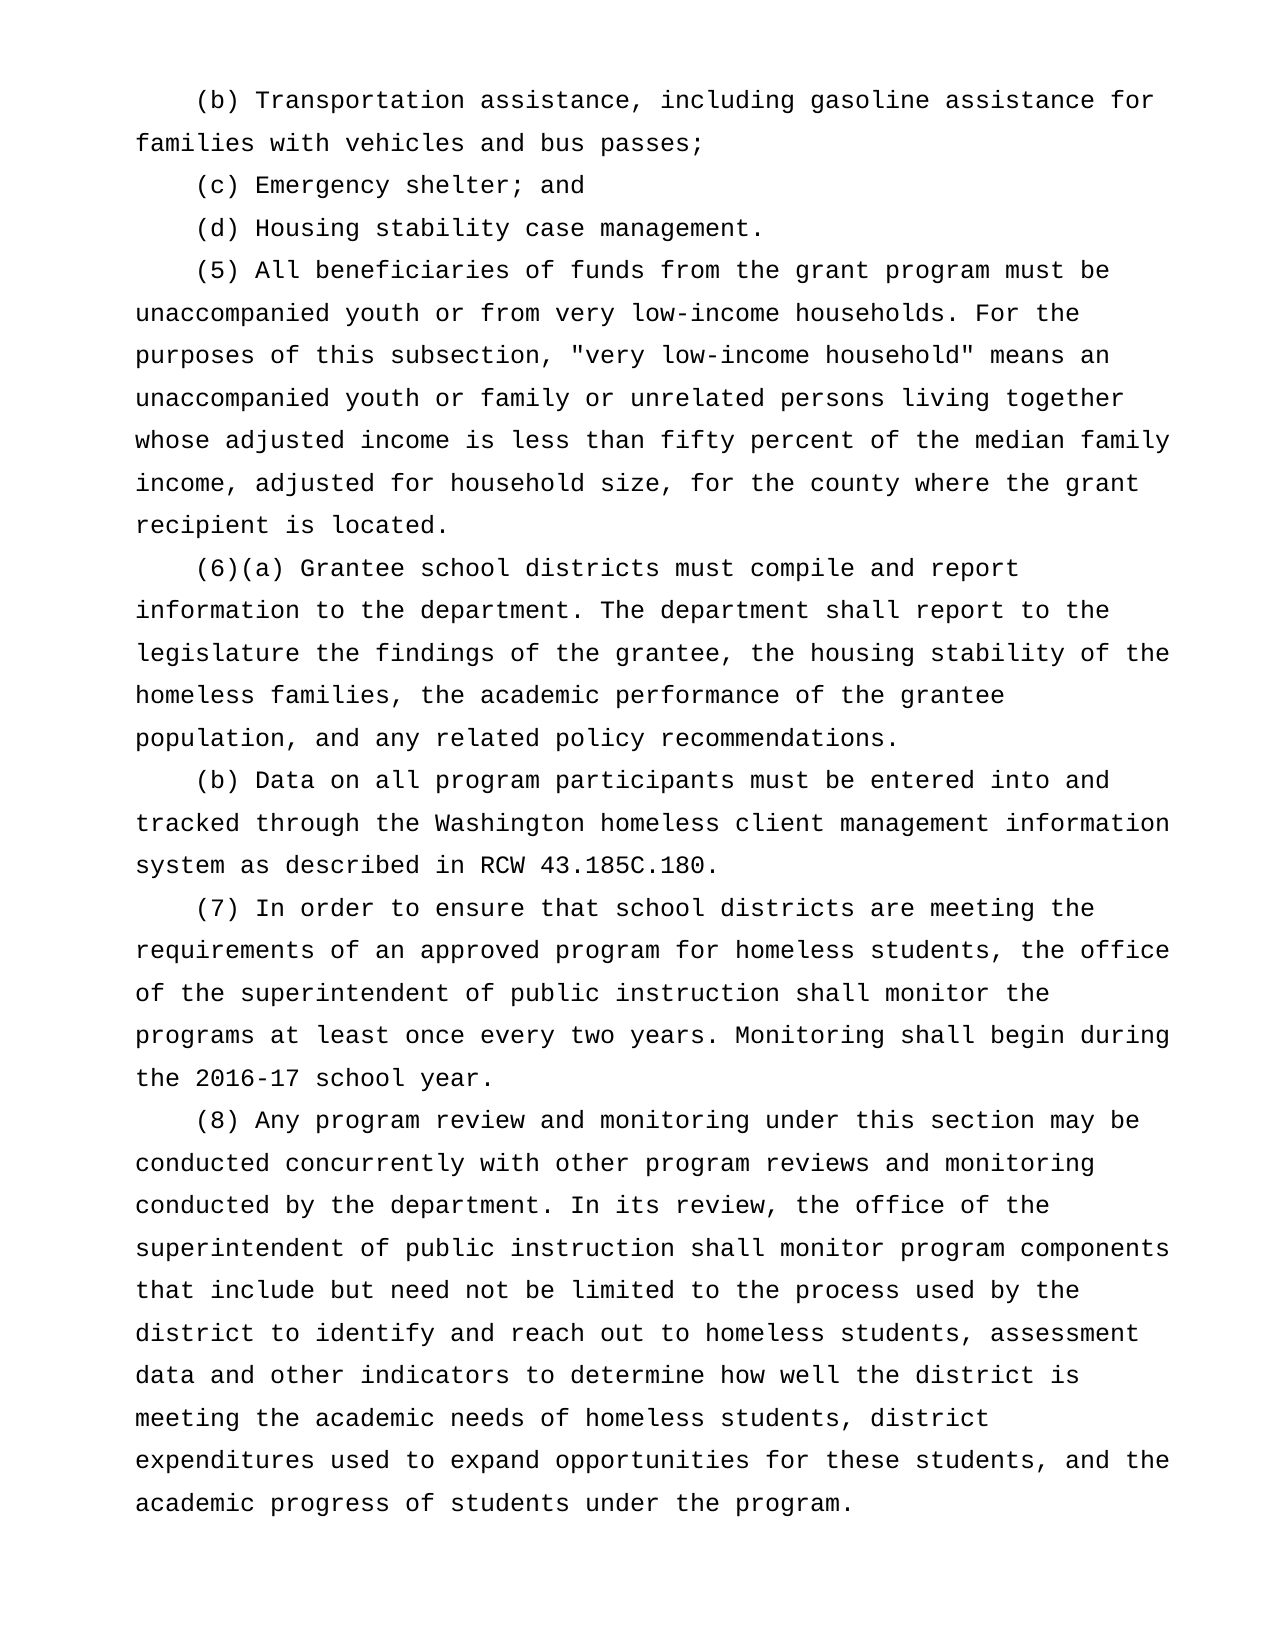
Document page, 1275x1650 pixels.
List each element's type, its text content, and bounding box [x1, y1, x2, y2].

text (b) Data on all program participants must be entered into and tracked through the Washington homeless client management information system as described in RCW 43.185C.180. [135, 755, 1170, 882]
text (b) Transportation assistance, including gasoline assistance for families with vehicles and bus passes; [135, 75, 1170, 160]
text (5) All beneficiaries of funds from the grant program must be unaccompanied youth or from very low-income households. For the purposes of this subsection, "very low-income household" means an unaccompanied youth or family or unrelated persons living together whose adjusted income is less than fifty percent of the median family income, adjusted for household size, for the county where the grant recipient is located. [135, 245, 1170, 542]
text (8) Any program review and monitoring under this section may be conducted concurrently with other program reviews and monitoring conducted by the department. In its review, the office of the superintendent of public instruction shall monitor program components that include but need not be limited to the process used by the district to identify and reach out to homeless students, assessment data and other indicators to determine how well the district is meeting the academic needs of homeless students, district expenditures used to expand opportunities for these students, and the academic progress of students under the program. [135, 1095, 1170, 1520]
text (d) Housing stability case management. [135, 202, 1170, 245]
text (6)(a) Grantee school districts must compile and report information to the department. The department shall report to the legislature the findings of the grantee, the housing stability of the homeless families, the academic performance of the grantee population, and any related policy recommendations. [135, 542, 1170, 755]
text (7) In order to ensure that school districts are meeting the requirements of an approved program for homeless students, the office of the superintendent of public instruction shall monitor the programs at least once every two years. Monitoring shall begin during the 2016-17 school year. [135, 882, 1170, 1095]
text (c) Emergency shelter; and [135, 160, 1170, 202]
